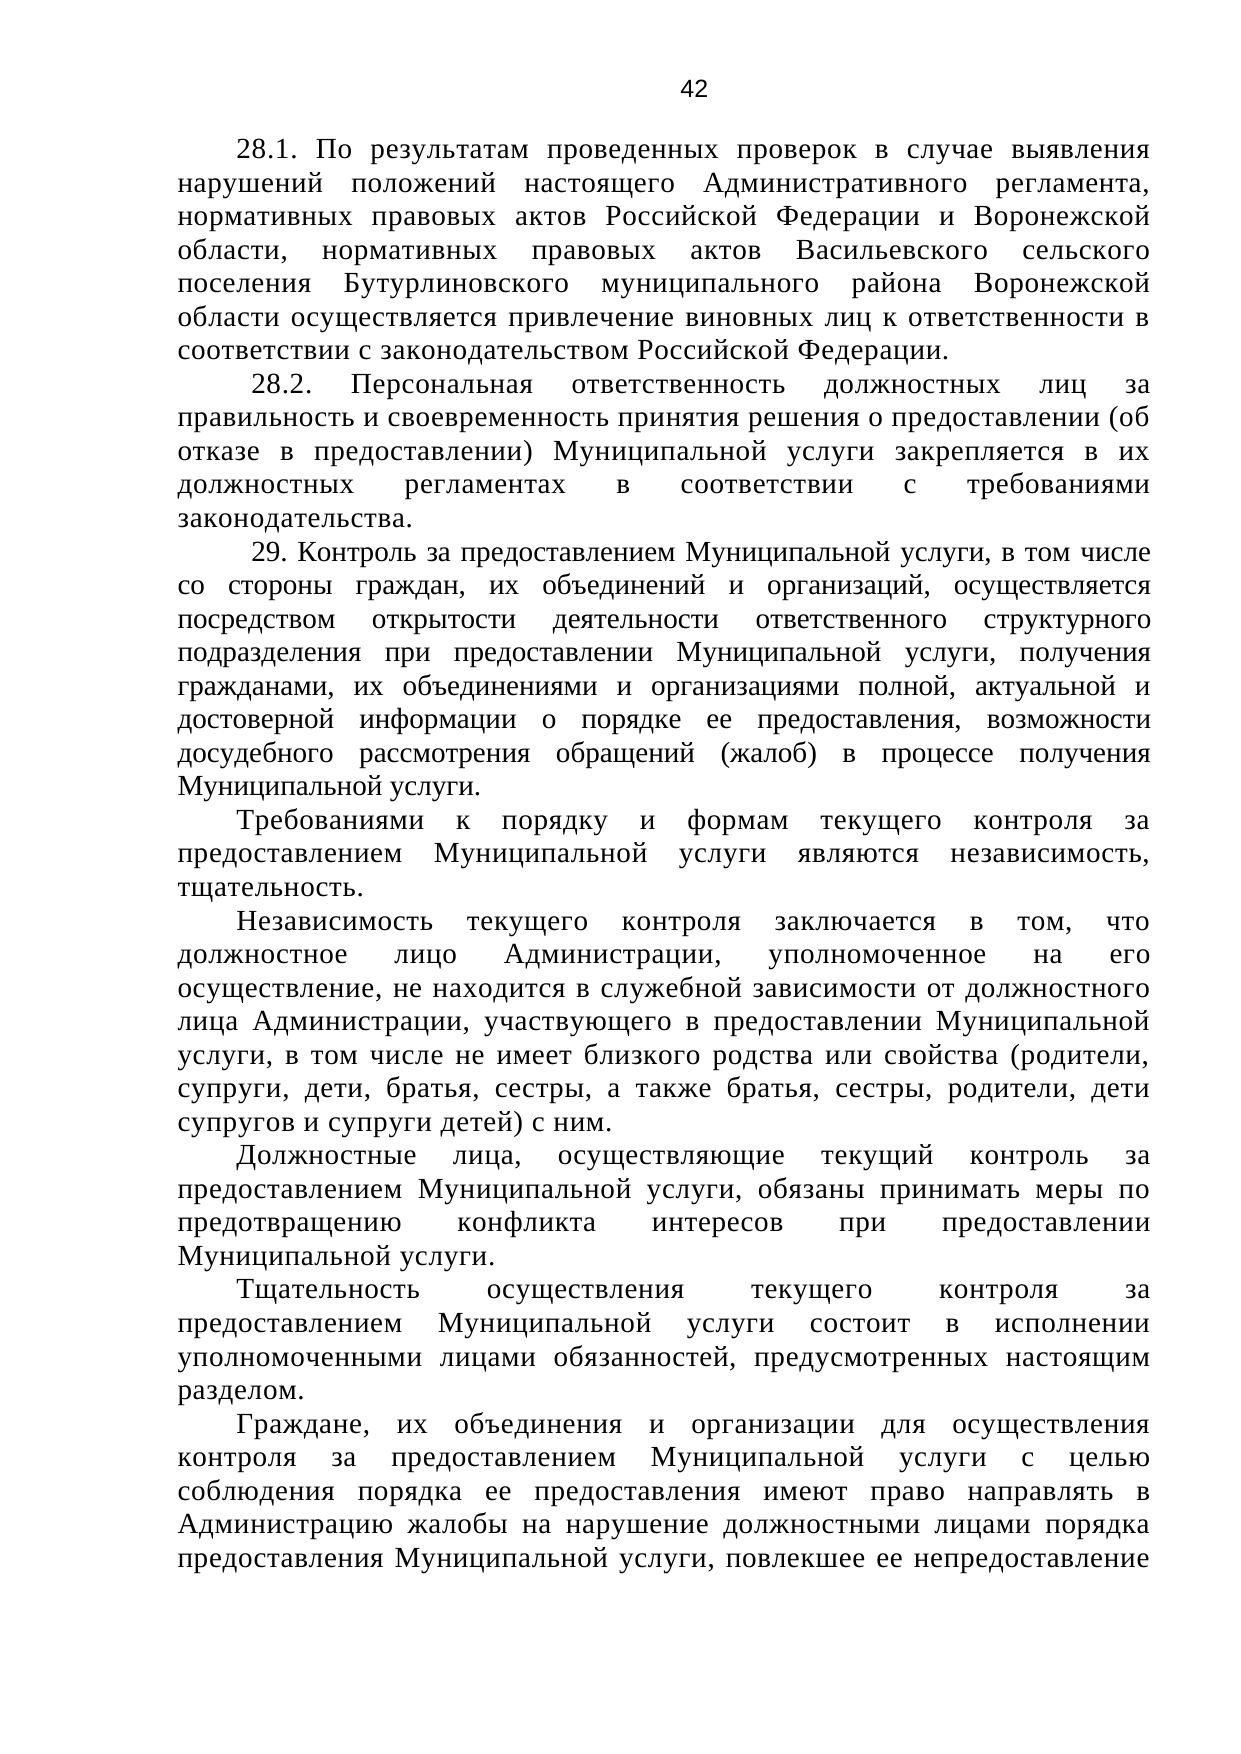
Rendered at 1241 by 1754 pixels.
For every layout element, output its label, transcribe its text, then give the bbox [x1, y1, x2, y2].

text Независимость текущего контроля заключается в том, что должностное лицо Администрации, уполномоченное на его осуществление, не находится в служебной зависимости от должностного лица Администрации, участвующего в предоставлении Муниципальной услуги, в том числе не имеет близкого родства или свойства (родители, супруги, дети, братья, сестры, а также братья, сестры, родители, дети супругов и супруги детей) с ним. [177, 903, 1152, 1137]
text Требованиями к порядку и формам текущего контроля за предоставлением Муниципальной услуги являются независимость, тщательность. [177, 802, 1152, 903]
text 28.1. По результатам проведенных проверок в случае выявления нарушений положений настоящего Административного регламента, нормативных правовых актов Российской Федерации и Воронежской области, нормативных правовых актов Васильевского сельского поселения Бутурлиновского муниципального района Воронежской области осуществляется привлечение виновных лиц к ответственности в соответствии с законодательством Российской Федерации. [177, 131, 1152, 366]
text 29. Контроль за предоставлением Муниципальной услуги, в том числе со стороны граждан, их объединений и организаций, осуществляется посредством открытости деятельности ответственного структурного подразделения при предоставлении Муниципальной услуги, получения гражданами, их объединениями и организациями полной, актуальной и достоверной информации о порядке ее предоставления, возможности досудебного рассмотрения обращений (жалоб) в процессе получения Муниципальной услуги. [177, 534, 1152, 802]
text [177, 1406, 1152, 1573]
text Должностные лица, осуществляющие текущий контроль за предоставлением Муниципальной услуги, обязаны принимать меры по предотвращению конфликта интересов при предоставлении Муниципальной услуги. [177, 1137, 1152, 1272]
text Тщательность осуществления текущего контроля за предоставлением Муниципальной услуги состоит в исполнении уполномоченными лицами обязанностей, предусмотренных настоящим разделом. [177, 1272, 1152, 1406]
text 28.2. Персональная ответственность должностных лиц за правильность и своевременность принятия решения о предоставлении (об отказе в предоставлении) Муниципальной услуги закрепляется в их должностных регламентах в соответствии с требованиями законодательства. [177, 366, 1152, 534]
